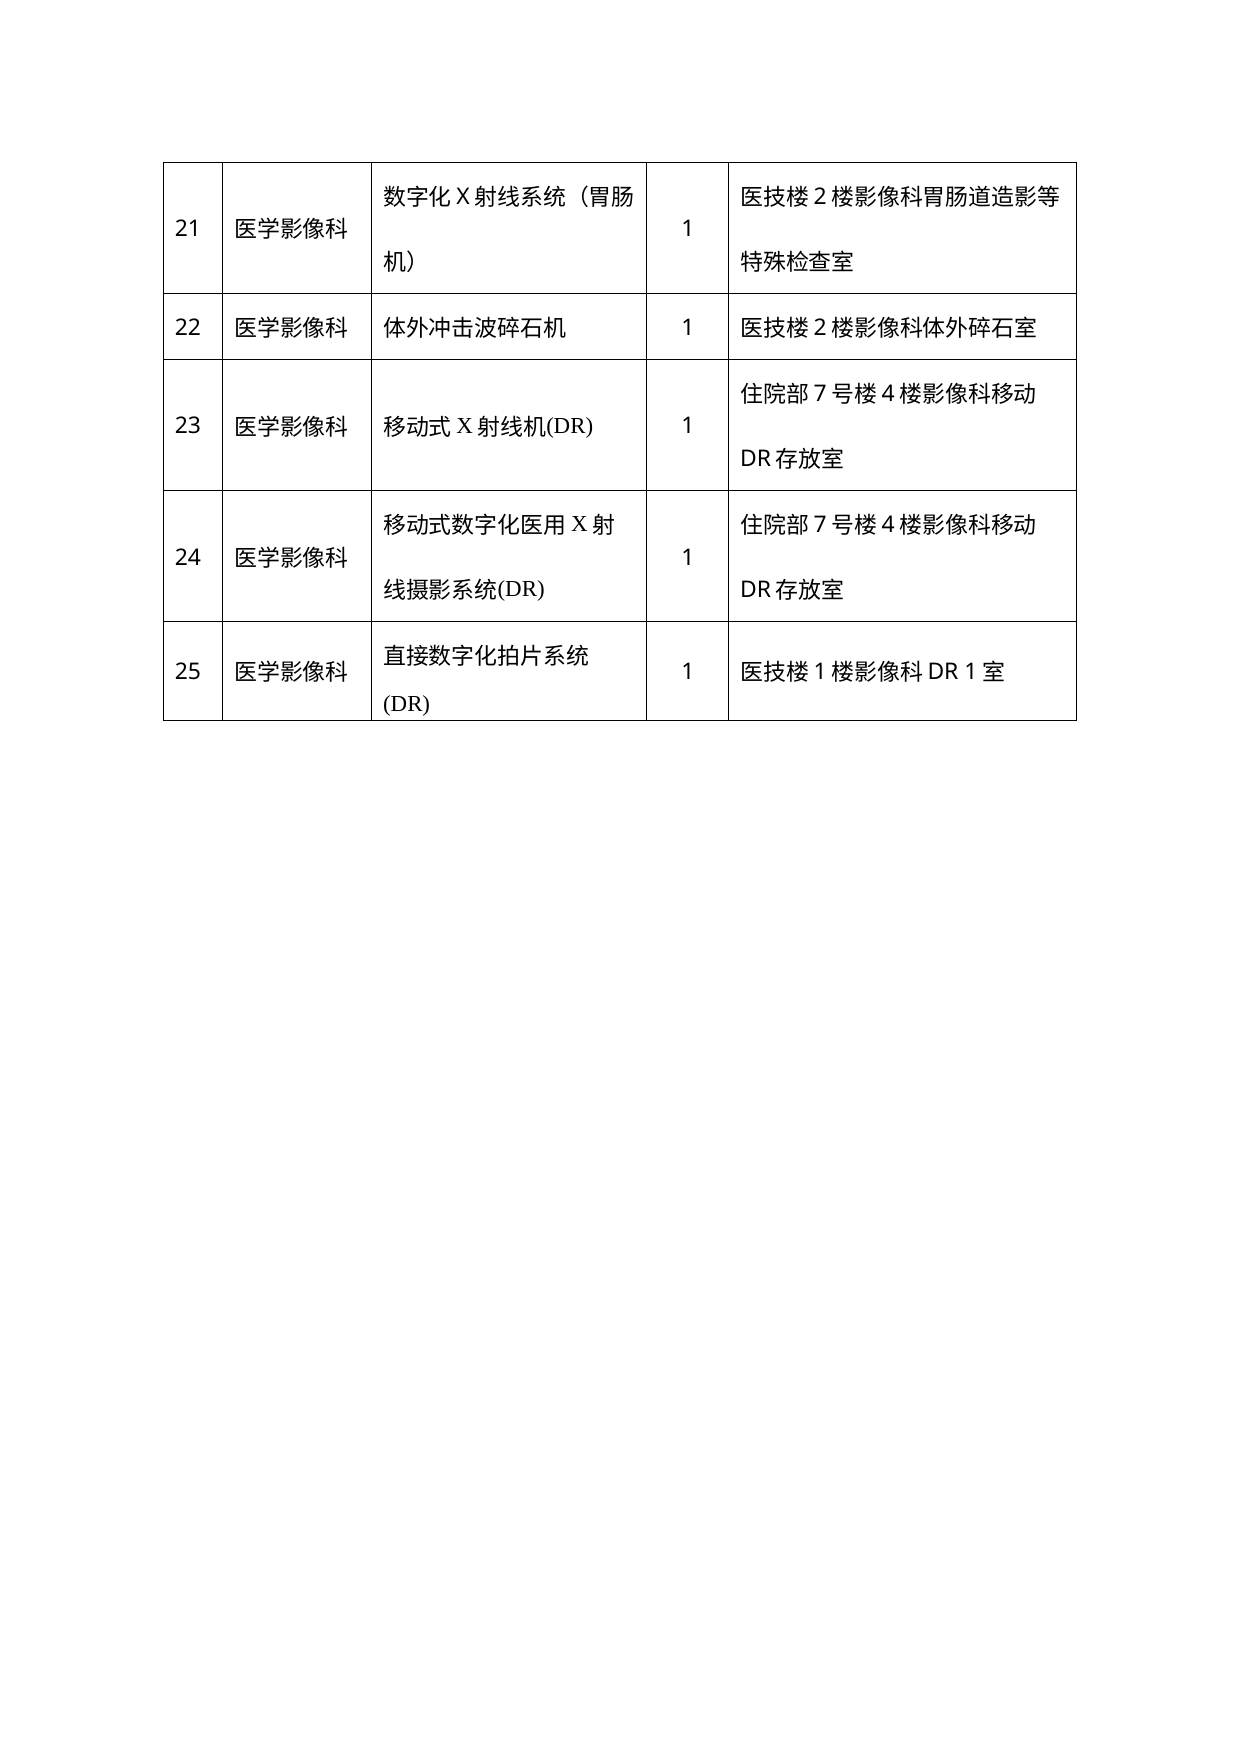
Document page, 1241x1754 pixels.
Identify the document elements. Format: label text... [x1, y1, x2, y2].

table_cell 医技楼2楼影像科胃肠道造影等特殊检查室 [729, 163, 1076, 293]
table_cell 21 [164, 163, 222, 293]
table_cell 数字化X射线系统（胃肠机） [372, 163, 646, 293]
table_cell 体外冲击波碎石机 [372, 294, 646, 359]
table_cell 1 [647, 294, 728, 359]
table_cell 1 [647, 360, 728, 490]
table_cell 医技楼1楼影像科DR 1室 [729, 622, 1076, 720]
table_cell 医学影像科 [223, 622, 371, 720]
table_cell 医技楼2楼影像科体外碎石室 [729, 294, 1076, 359]
table_cell 移动式X射线机(DR) [372, 360, 646, 490]
table_cell 24 [164, 491, 222, 621]
table_cell 1 [647, 163, 728, 293]
table_cell 直接数字化拍片系统(DR) [372, 622, 646, 720]
table_cell 医学影像科 [223, 491, 371, 621]
table_cell 1 [647, 491, 728, 621]
table_cell 医学影像科 [223, 360, 371, 490]
table_cell 医学影像科 [223, 294, 371, 359]
table_cell 住院部7号楼4楼影像科移动DR存放室 [729, 491, 1076, 621]
table_cell 1 [647, 622, 728, 720]
table_cell 医学影像科 [223, 163, 371, 293]
table_cell 移动式数字化医用X射线摄影系统(DR) [372, 491, 646, 621]
table_cell 23 [164, 360, 222, 490]
table_cell 22 [164, 294, 222, 359]
table_cell 25 [164, 622, 222, 720]
table_cell 住院部7号楼4楼影像科移动DR存放室 [729, 360, 1076, 490]
